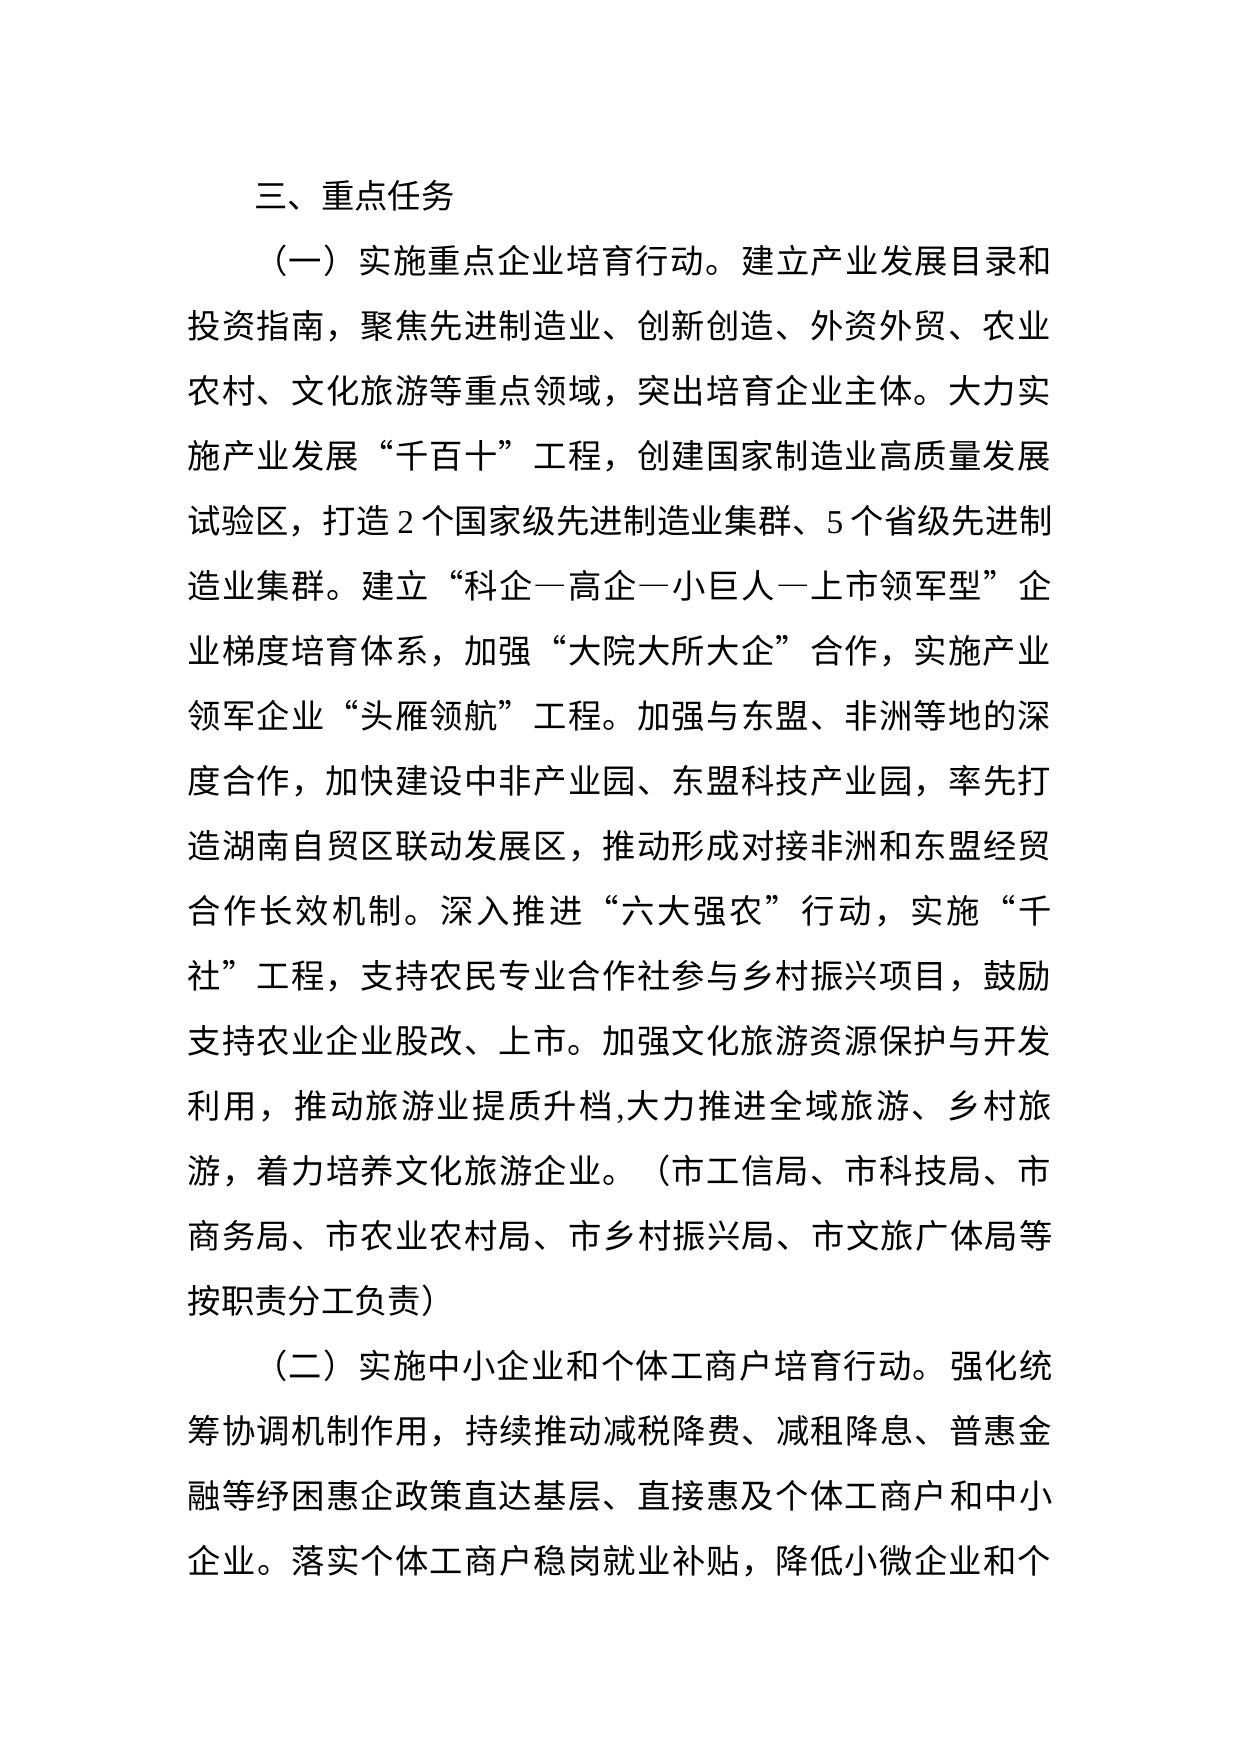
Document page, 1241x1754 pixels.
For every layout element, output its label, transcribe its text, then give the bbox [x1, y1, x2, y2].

text （一）实施重点企业培育行动。建立产业发展目录和投资指南，聚焦先进制造业、创新创造、外资外贸、农业农村、文化旅游等重点领域，突出培育企业主体。大力实施产业发展“千百十”工程，创建国家制造业高质量发展试验区，打造2个国家级先进制造业集群、5个省级先进制造业集群。建立“科企—高企—小巨人—上市领军型”企业梯度培育体系，加强“大院大所大企”合作，实施产业领军企业“头雁领航”工程。加强与东盟、非洲等地的深度合作，加快建设中非产业园、东盟科技产业园，率先打造湖南自贸区联动发展区，推动形成对接非洲和东盟经贸合作长效机制。深入推进“六大强农”行动，实施“千社”工程，支持农民专业合作社参与乡村振兴项目，鼓励支持农业企业股改、上市。加强文化旅游资源保护与开发利用，推动旅游业提质升档,大力推进全域旅游、乡村旅游，着力培养文化旅游企业。（市工信局、市科技局、市商务局、市农业农村局、市乡村振兴局、市文旅广体局等按职责分工负责） [187, 227, 1053, 1332]
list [187, 1332, 1053, 1592]
text 三、重点任务 [187, 162, 1053, 227]
